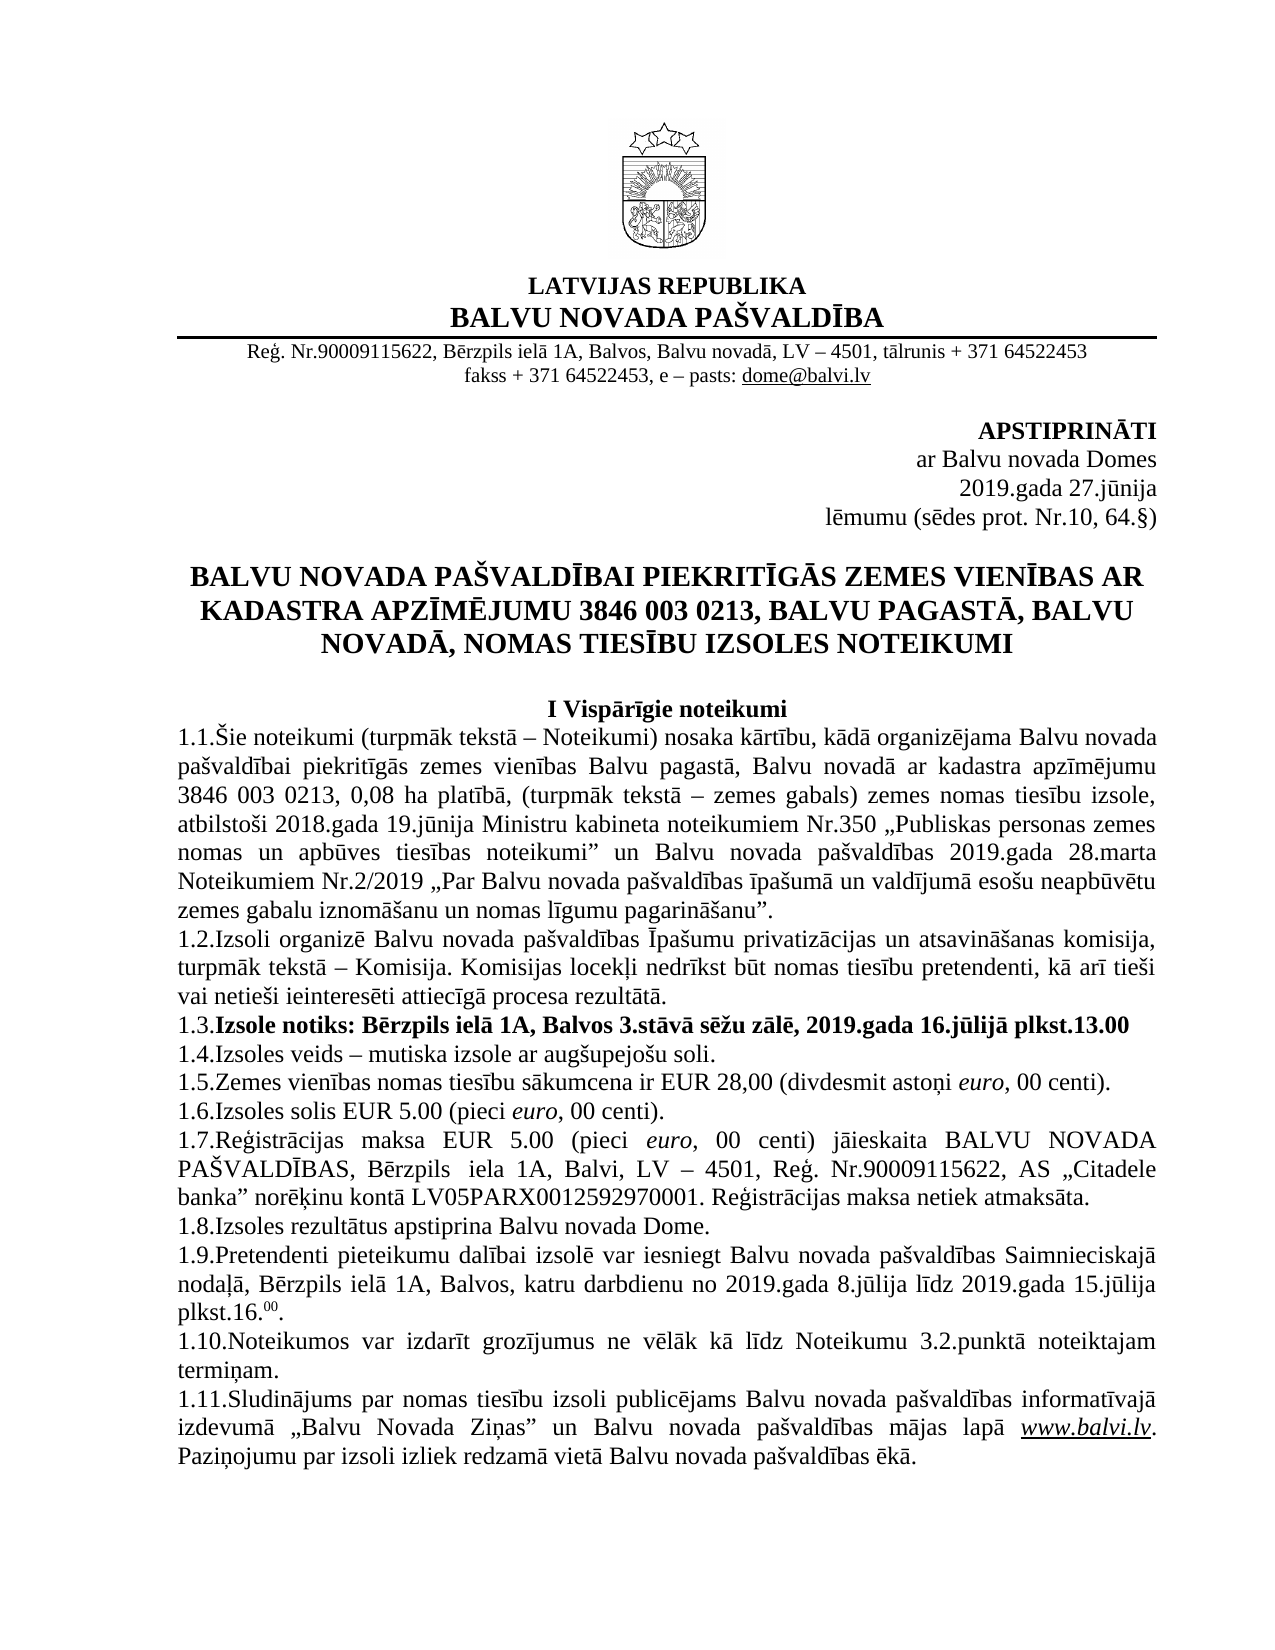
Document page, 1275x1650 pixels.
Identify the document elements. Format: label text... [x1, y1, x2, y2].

text lēmumu (sēdes prot. Nr.10, 64.§) [177, 502, 1157, 531]
text fakss + 371 64522453, e – pasts: dome@balvi.lv [177, 363, 1157, 387]
text APSTIPRINĀTI [177, 416, 1157, 444]
text 1.5.Zemes vienības nomas tiesību sākumcena ir EUR 28,00 (divdesmit astoņi euro, 00 centi). [177, 1067, 1157, 1096]
text 1.2.Izsoli organizē Balvu novada pašvaldības Īpašumu privatizācijas un atsavināšanas komisija, turpmāk tekstā – Komisija. Komisijas locekļi nedrīkst būt nomas tiesību pretendenti, kā arī tieši vai netieši ieinteresēti attiecīgā procesa rezultātā. [177, 924, 1157, 1010]
text 1.4.Izsoles veids – mutiska izsole ar augšupejošu soli. [177, 1039, 1157, 1067]
text 1.1.Šie noteikumi (turpmāk tekstā – Noteikumi) nosaka kārtību, kādā organizējama Balvu novada pašvaldībai piekritīgās zemes vienības Balvu pagastā, Balvu novadā ar kadastra apzīmējumu 3846 003 0213, 0,08 ha platībā, (turpmāk tekstā – zemes gabals) zemes nomas tiesību izsole, atbilstoši 2018.gada 19.jūnija Ministru kabineta noteikumiem Nr.350 „Publiskas personas zemes nomas un apbūves tiesības noteikumi” un Balvu novada pašvaldības 2019.gada 28.marta Noteikumiem Nr.2/2019 „Par Balvu novada pašvaldības īpašumā un valdījumā esošu neapbūvētu zemes gabalu iznomāšanu un nomas līgumu pagarināšanu”. [177, 722, 1157, 924]
text 1.9.Pretendenti pieteikumu dalībai izsolē var iesniegt Balvu novada pašvaldības Saimnieciskajā nodaļā, Bērzpils ielā 1A, Balvos, katru darbdienu no 2019.gada 8.jūlija līdz 2019.gada 15.jūlija plkst.16.00. [177, 1240, 1157, 1326]
text 1.7.Reģistrācijas maksa EUR 5.00 (pieci euro, 00 centi) jāieskaita BALVU NOVADA PAŠVALDĪBAS, Bērzpils iela 1A, Balvi, LV – 4501, Reģ. Nr.90009115622, AS „Citadele banka” norēķinu kontā LV05PARX0012592970001. Reģistrācijas maksa netiek atmaksāta. [177, 1125, 1157, 1211]
text 1.11.Sludinājums par nomas tiesību izsoli publicējams Balvu novada pašvaldības informatīvajā izdevumā „Balvu Novada Ziņas” un Balvu novada pašvaldības mājas lapā www.balvi.lv. Paziņojumu par izsoli izliek redzamā vietā Balvu novada pašvaldības ēkā. [177, 1384, 1157, 1470]
text 1.10.Noteikumos var izdarīt grozījumus ne vēlāk kā līdz Noteikumu 3.2.punktā noteiktajam termiņam. [177, 1326, 1157, 1384]
text LATVIJAS REPUBLIKA [177, 271, 1157, 300]
text 1.8.Izsoles rezultātus apstiprina Balvu novada Dome. [177, 1211, 1157, 1240]
text 1.6.Izsoles solis EUR 5.00 (pieci euro, 00 centi). [177, 1096, 1157, 1125]
text BALVU NOVADA PAŠVALDĪBA [177, 300, 1157, 336]
text 2019.gada 27.jūnija [177, 473, 1157, 502]
picture [607, 118, 727, 259]
text 1.3.Izsole notiks: Bērzpils ielā 1A, Balvos 3.stāvā sēžu zālē, 2019.gada 16.jūlijā plkst.13.00 [177, 1010, 1157, 1039]
text ar Balvu novada Domes [177, 444, 1157, 473]
text Reģ. Nr.90009115622, Bērzpils ielā 1A, Balvos, Balvu novadā, LV – 4501, tālrunis + 371 64522453 [177, 339, 1157, 363]
text BALVU NOVADA PAŠVALDĪBAI PIEKRITĪGĀS ZEMES VIENĪBAS AR KADASTRA APZĪMĒJUMU 3846 003 0213, BALVU PAGASTĀ, BALVU NOVADĀ, NOMAS TIESĪBU IZSOLES NOTEIKUMI [177, 559, 1157, 660]
text I Vispārīgie noteikumi [177, 694, 1157, 722]
